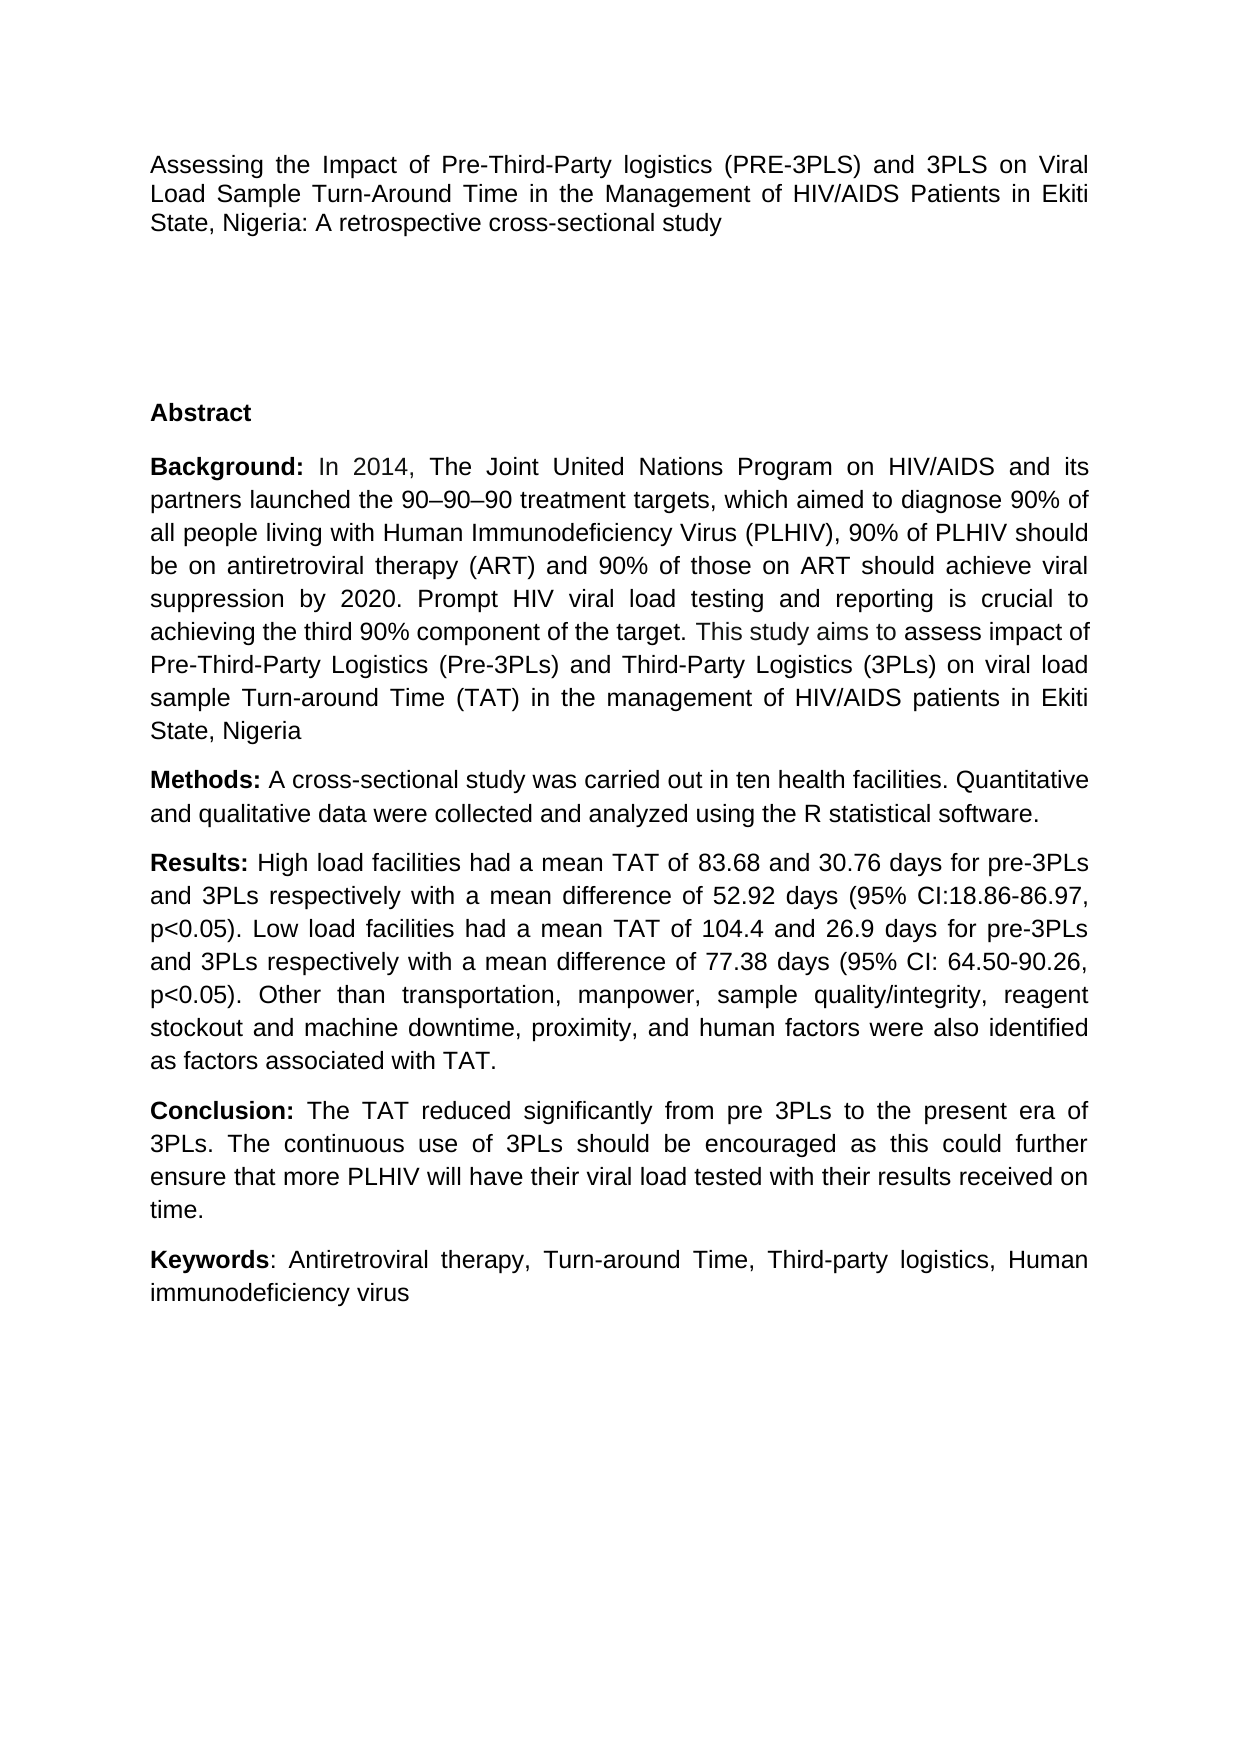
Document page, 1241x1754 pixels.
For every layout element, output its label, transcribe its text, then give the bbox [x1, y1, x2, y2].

text Methods: A cross-sectional study was carried out in ten health facilities. Quantitative and qualitative data were collected and analyzed using the R statistical software. [150, 766, 1090, 827]
text Background: In 2014, The Joint United Nations Program on HIV/AIDS and its partners launched the 90–90–90 treatment targets, which aimed to diagnose 90% of all people living with Human Immunodeficiency Virus (PLHIV), 90% of PLHIV should be on antiretroviral therapy (ART) and 90% of those on ART should achieve viral suppression by 2020. Prompt HIV viral load testing and reporting is crucial to achieving the third 90% component of the target. This study aims to assess impact of Pre-Third-Party Logistics (Pre-3PLs) and Third-Party Logistics (3PLs) on viral load sample Turn-around Time (TAT) in the management of HIV/AIDS patients in Ekiti State, Nigeria [150, 452, 1090, 744]
text Abstract [150, 398, 1090, 427]
text Results: High load facilities had a mean TAT of 83.68 and 30.76 days for pre-3PLs and 3PLs respectively with a mean difference of 52.92 days (95% CI:18.86-86.97, p<0.05). Low load facilities had a mean TAT of 104.4 and 26.9 days for pre-3PLs and 3PLs respectively with a mean difference of 77.38 days (95% CI: 64.50-90.26, p<0.05). Other than transportation, manpower, sample quality/integrity, reagent stockout and machine downtime, proximity, and human factors were also identified as factors associated with TAT. [150, 848, 1090, 1075]
text Keywords: Antiretroviral therapy, Turn-around Time, Third-party logistics, Human immunodeficiency virus [150, 1245, 1090, 1307]
text Assessing the Impact of Pre-Third-Party logistics (PRE-3PLS) and 3PLS on Viral Load Sample Turn-Around Time in the Management of HIV/AIDS Patients in Ekiti State, Nigeria: A retrospective cross-sectional study [150, 150, 1090, 236]
text Conclusion: The TAT reduced significantly from pre 3PLs to the present era of 3PLs. The continuous use of 3PLs should be encouraged as this could further ensure that more PLHIV will have their viral load tested with their results received on time. [150, 1096, 1090, 1224]
